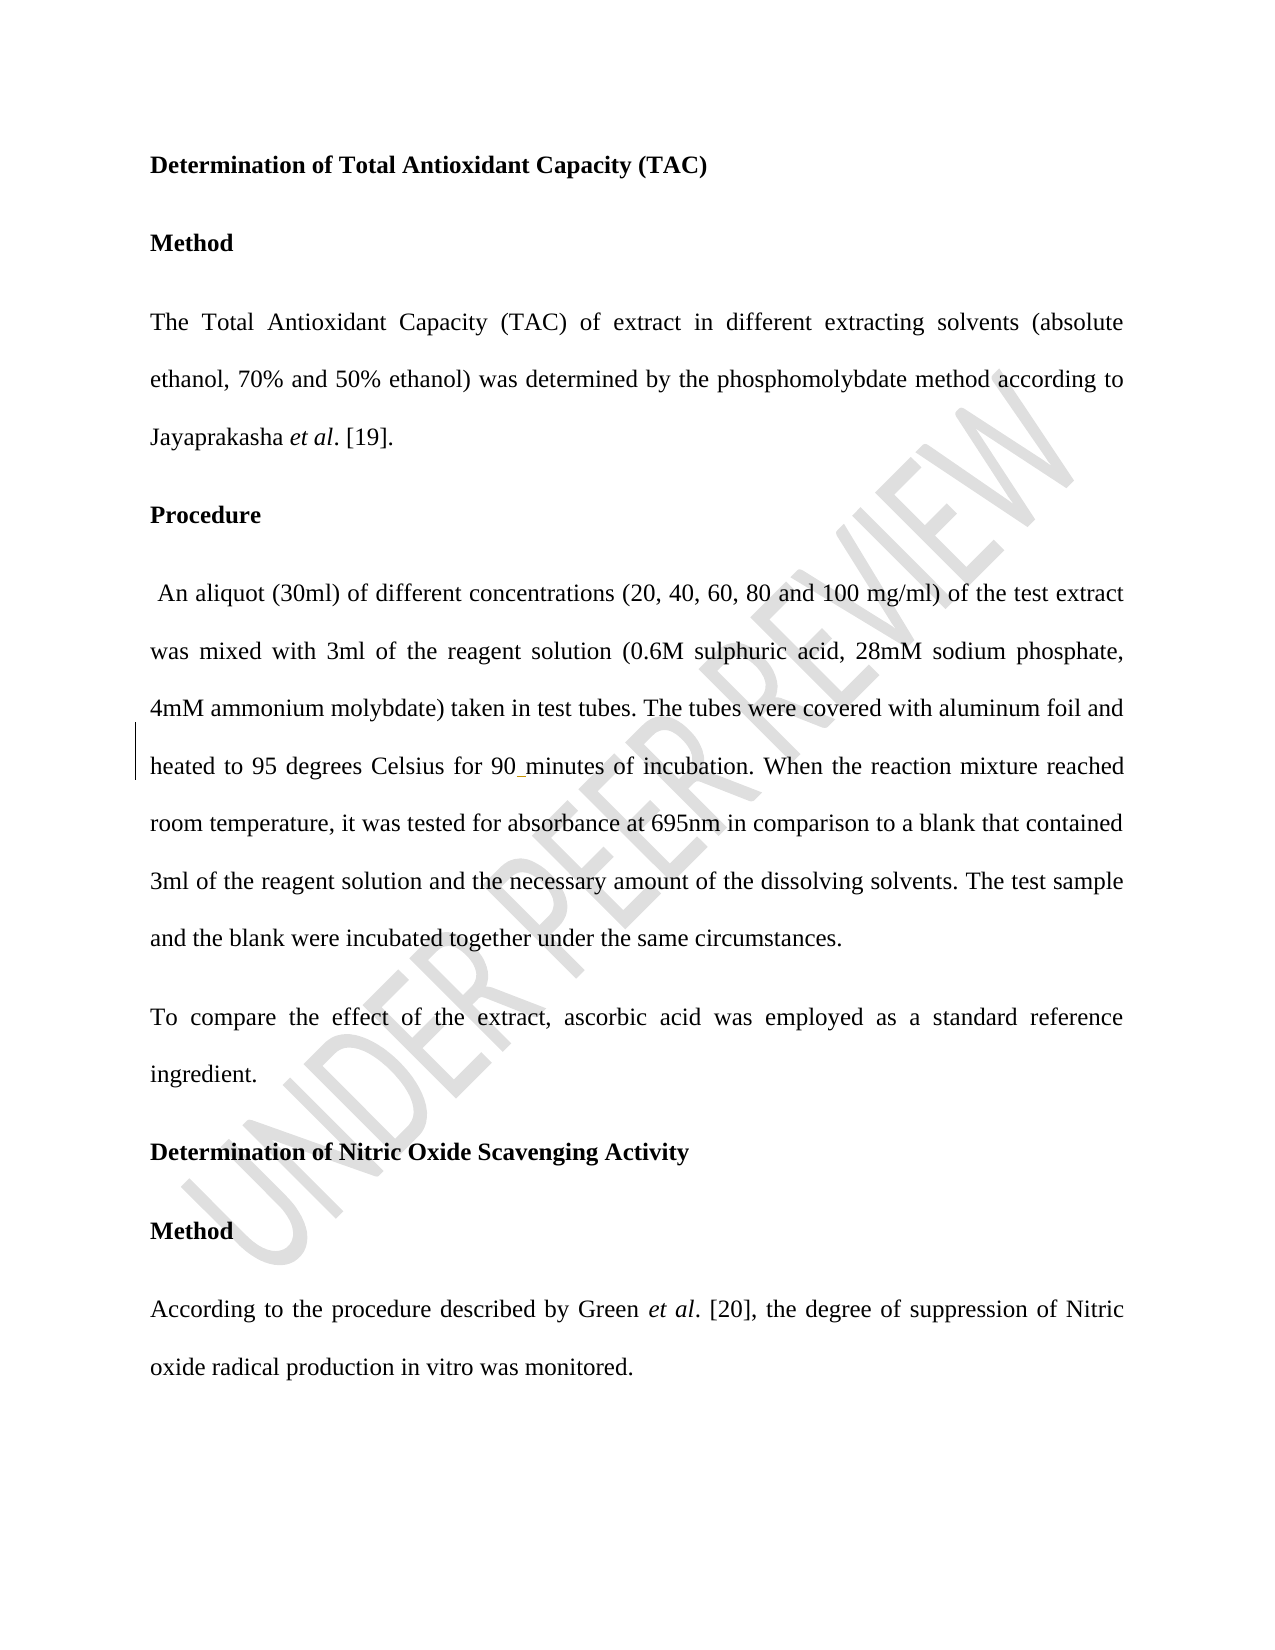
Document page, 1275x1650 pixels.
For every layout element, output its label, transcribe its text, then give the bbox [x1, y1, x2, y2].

text Method [150, 228, 1125, 257]
text To compare the effect of the extract, ascorbic acid was employed as a standard reference ingredient. [150, 1002, 1125, 1088]
text The Total Antioxidant Capacity (TAC) of extract in different extracting solvents (absolute ethanol, 70% and 50% ethanol) was determined by the phosphomolybdate method according to Jayaprakasha et al. [19]. [150, 307, 1125, 450]
text Procedure [150, 500, 1125, 529]
text An aliquot (30ml) of different concentrations (20, 40, 60, 80 and 100 mg/ml) of the test extract was mixed with 3ml of the reagent solution (0.6M sulphuric acid, 28mM sodium phosphate, 4mM ammonium molybdate) taken in test tubes. The tubes were covered with aluminum foil and heated to 95 degrees Celsius for 90minutes of incubation. When the reaction mixture reached room temperature, it was tested for absorbance at 695nm in comparison to a blank that contained 3ml of the reagent solution and the necessary amount of the dissolving solvents. The test sample and the blank were incubated together under the same circumstances. [150, 578, 1125, 952]
text Determination of Nitric Oxide Scavenging Activity [150, 1137, 1125, 1166]
text Method [150, 1216, 1125, 1244]
text Determination of Total Antioxidant Capacity (TAC) [150, 150, 1125, 179]
text According to the procedure described by Green et al. [20], the degree of suppression of Nitric oxide radical production in vitro was monitored. [150, 1294, 1125, 1380]
